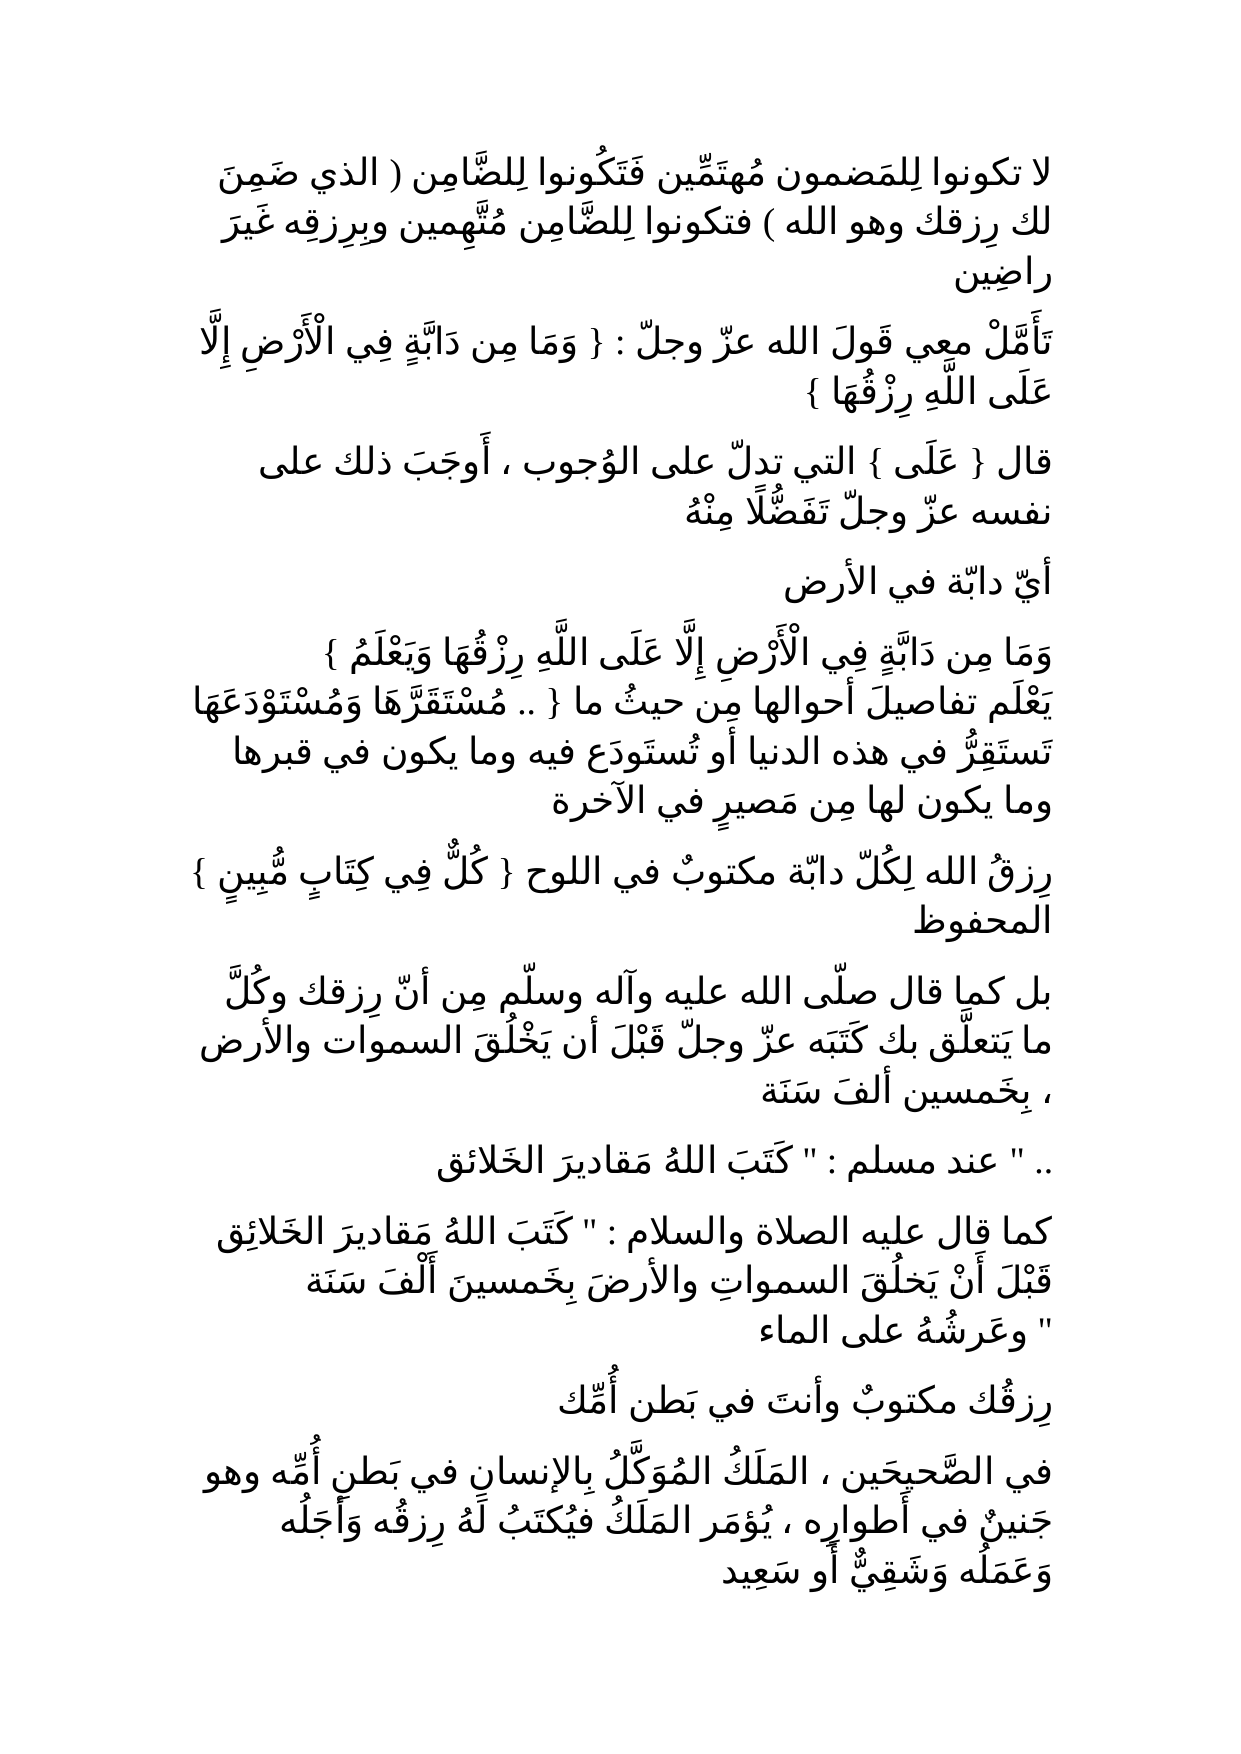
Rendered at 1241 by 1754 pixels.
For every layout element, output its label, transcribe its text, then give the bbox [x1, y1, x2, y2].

text { كُلٌّ فِي كِتَابٍ مُّبِينٍ } رِزقُ الله لِكُلّ دابّة مكتوبٌ في اللوح المحفوظ [187, 849, 1053, 942]
text أيّ دابّة في الأرض [187, 559, 1053, 603]
text قال { عَلَى } التي تدلّ على الوُجوب ، أَوجَبَ ذلك على نفسه عزّ وجلّ تَفَضُّلًا مِنْهُ [187, 439, 1053, 532]
text بل كما قال صلّى الله عليه وآله وسلّم مِن أنّ رِزقك وكُلَّ ما يَتعلَّق بك كَتَبَه عزّ وجلّ قَبْلَ أن يَخْلُقَ السموات والأرض بِخَمسين ألفَ سَنَة ، [187, 969, 1053, 1111]
text في الصَّحيحَين ، المَلَكُ المُوَكَّلُ بِالإنسانِ في بَطنِ أُمِّه وهو جَنينٌ في أَطوارِه ، يُؤمَر المَلَكُ فيُكتَبُ لَهُ رِزقُه وَأجَلُه وَعَمَلُه وَشَقِيٌّ أَو سَعِيد [187, 1449, 1053, 1591]
text لا تكونوا لِلمَضمون مُهتَمِّين فَتَكُونوا لِلضَّامِن ( الذي ضَمِنَ لك رِزقك وهو الله ) فتكونوا لِلضَّامِن مُتَّهِمين وبِرِزقِه غَيرَ راضِين [187, 150, 1053, 292]
text رِزقُك مكتوبٌ وأنتَ في بَطن أُمِّك [187, 1379, 1053, 1422]
text تَأَمَّلْ معي قَولَ الله عزّ وجلّ : { وَمَا مِن دَابَّةٍ فِي الْأَرْضِ إِلَّا عَلَى اللَّهِ رِزْقُهَا } [187, 319, 1053, 412]
text عند مسلم : " كَتَبَ اللهُ مَقاديرَ الخَلائق " .. [187, 1139, 1053, 1182]
text { وَمَا مِن دَابَّةٍ فِي الْأَرْضِ إِلَّا عَلَى اللَّهِ رِزْقُهَا وَيَعْلَمُ مُسْتَقَرَّهَا وَمُسْتَوْدَعَهَا .. } يَعْلَم تفاصيلَ أحوالها مِن حيثُ ما تَستَقِرُّ في هذه الدنيا أو تُستَودَع فيه وما يكون في قبرها وما يكون لها مِن مَصيرٍ في الآخرة [187, 630, 1053, 822]
text كما قال عليه الصلاة والسلام : " كَتَبَ اللهُ مَقاديرَ الخَلائِق قَبْلَ أَنْ يَخلُقَ السمواتِ والأرضَ بِخَمسينَ أَلْفَ سَنَة وعَرشُهُ على الماء " [187, 1209, 1053, 1351]
